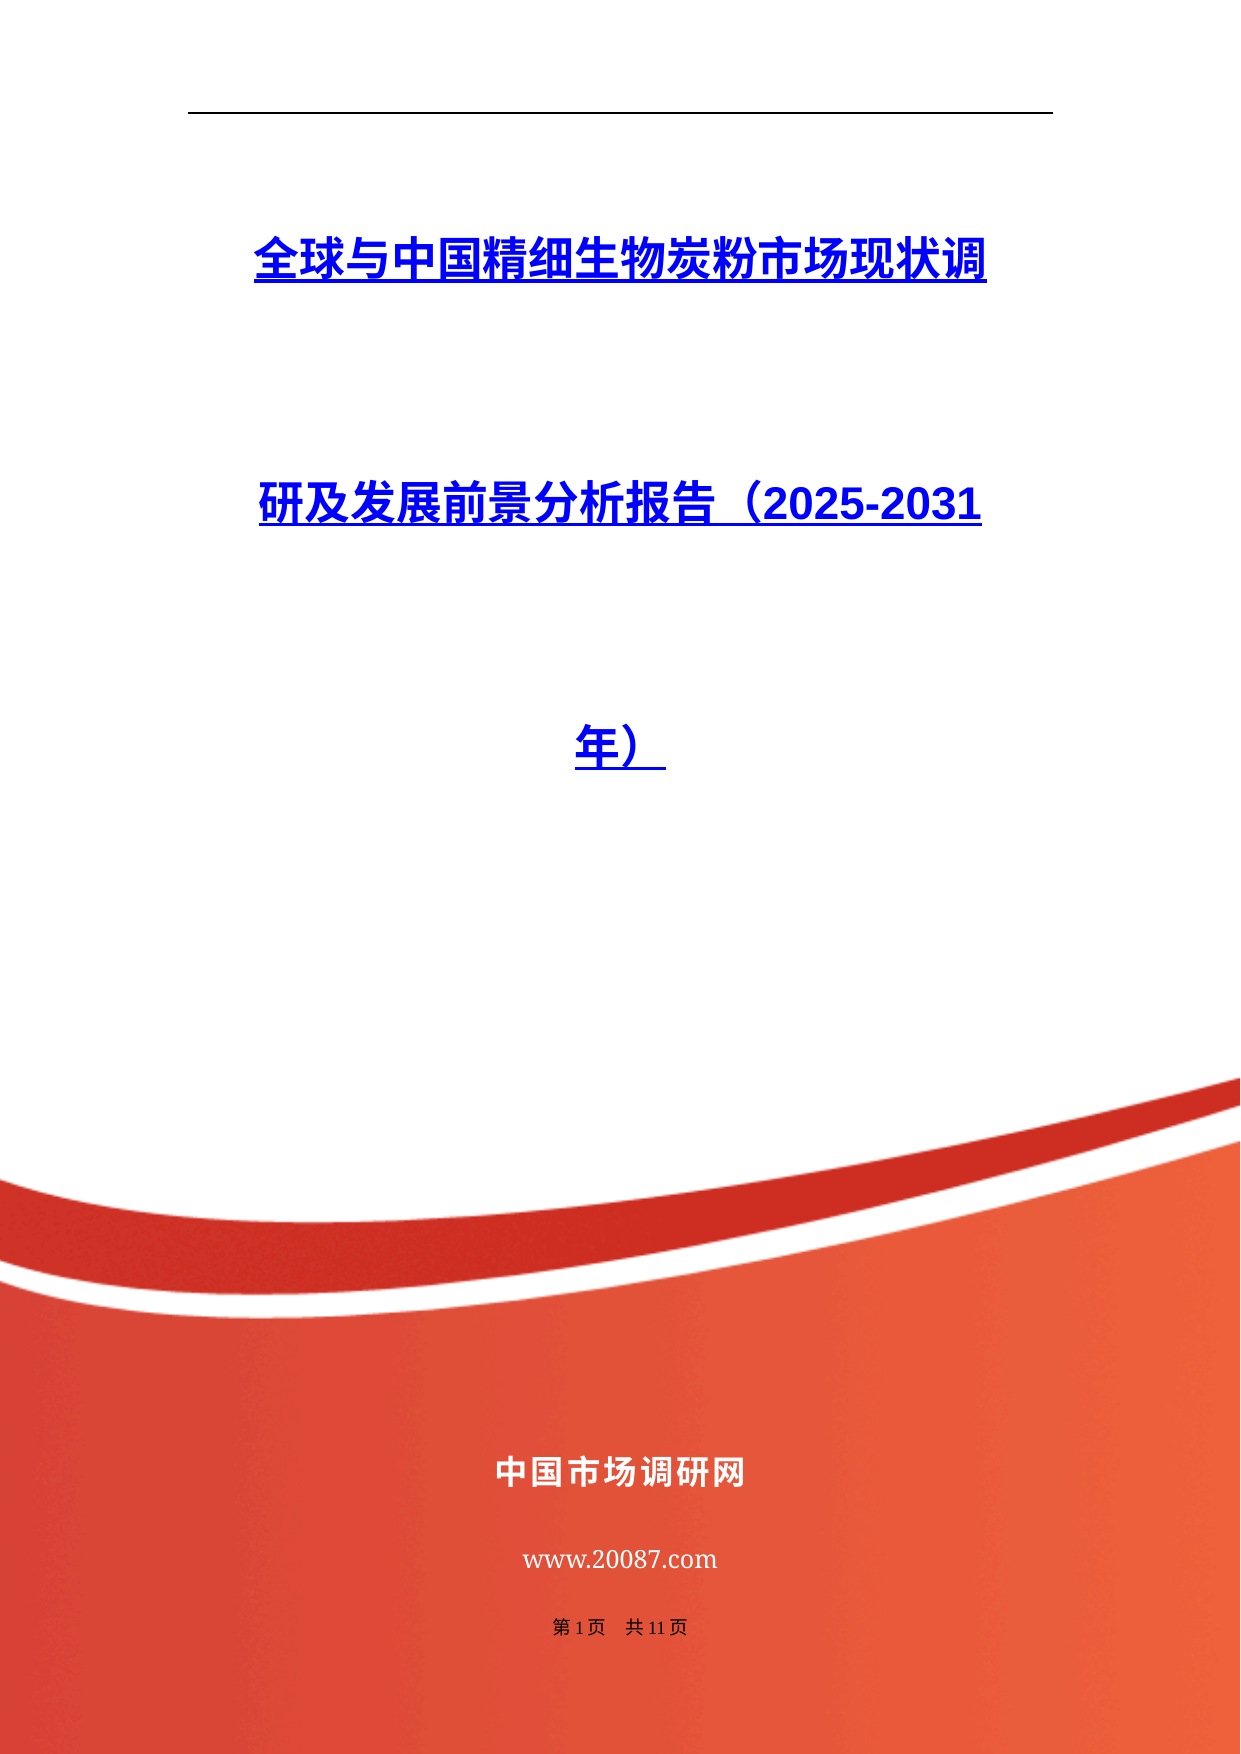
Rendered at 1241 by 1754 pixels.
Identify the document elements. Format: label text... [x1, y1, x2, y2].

picture [0, 1006, 1241, 1754]
table_header 全球与中国精细生物炭粉市场现状调研及发展前景分析报告（2025-2031年） [188, 207, 1053, 871]
text www.20087.com [187, 1526, 1053, 1591]
subtitle 中国市场调研网 [187, 1437, 1053, 1502]
